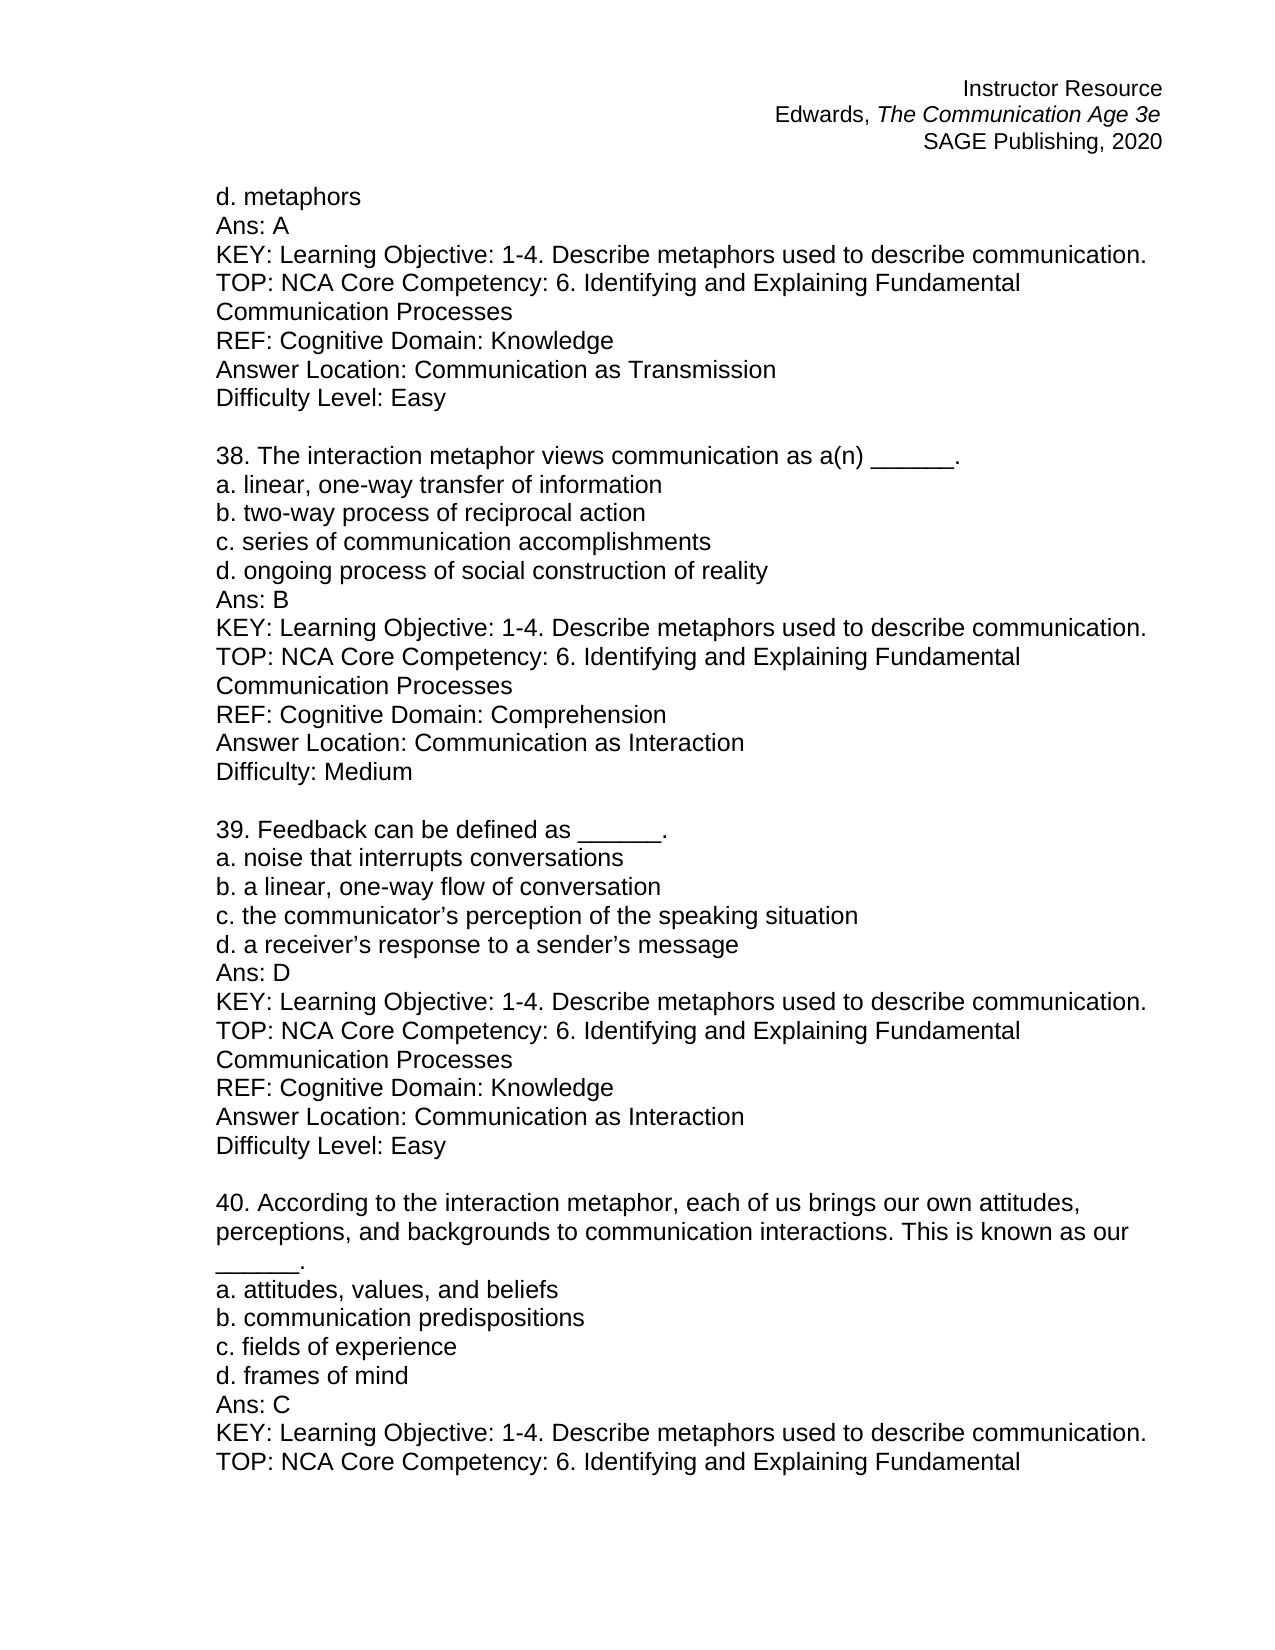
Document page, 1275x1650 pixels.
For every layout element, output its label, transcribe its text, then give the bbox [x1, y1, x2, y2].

text REF: Cognitive Domain: Knowledge [216, 326, 1162, 354]
text TOP: NCA Core Competency: 6. Identifying and Explaining Fundamental Communication Processes [216, 1016, 1162, 1073]
text a. noise that interrupts conversations [216, 843, 1162, 872]
text KEY: Learning Objective: 1-4. Describe metaphors used to describe communication. [216, 1418, 1162, 1447]
text a. attitudes, values, and beliefs [216, 1274, 1162, 1303]
text TOP: NCA Core Competency: 6. Identifying and Explaining Fundamental Communication Processes [216, 268, 1162, 326]
text d. metaphors [216, 182, 1162, 211]
text REF: Cognitive Domain: Knowledge [216, 1073, 1162, 1102]
text KEY: Learning Objective: 1-4. Describe metaphors used to describe communication. [216, 987, 1162, 1016]
text Difficulty Level: Easy [216, 383, 1162, 412]
text a. linear, one-way transfer of information [216, 469, 1162, 498]
text c. series of communication accomplishments [216, 527, 1162, 556]
text Difficulty: Medium [216, 757, 1162, 786]
text c. fields of experience [216, 1332, 1162, 1361]
text b. two-way process of reciprocal action [216, 498, 1162, 527]
text d. a receiver’s response to a sender’s message [216, 929, 1162, 958]
text TOP: NCA Core Competency: 6. Identifying and Explaining Fundamental Communication Processes [216, 642, 1162, 699]
text Ans: D [216, 958, 1162, 987]
text d. ongoing process of social construction of reality [216, 556, 1162, 584]
text Ans: B [216, 584, 1162, 613]
text Difficulty Level: Easy [216, 1131, 1162, 1159]
text KEY: Learning Objective: 1-4. Describe metaphors used to describe communication. [216, 613, 1162, 642]
text Ans: A [216, 211, 1162, 239]
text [216, 1447, 1162, 1476]
text 38. The interaction metaphor views communication as a(n) ______. [216, 441, 1162, 469]
text c. the communicator’s perception of the speaking situation [216, 901, 1162, 929]
text d. frames of mind [216, 1361, 1162, 1389]
text Answer Location: Communication as Interaction [216, 1102, 1162, 1131]
text 40. According to the interaction metaphor, each of us brings our own attitudes, perceptions, and backgrounds to communication interactions. This is known as our ______. [216, 1188, 1162, 1274]
text b. a linear, one-way flow of conversation [216, 872, 1162, 901]
text Ans: C [216, 1389, 1162, 1418]
text REF: Cognitive Domain: Comprehension [216, 699, 1162, 728]
text KEY: Learning Objective: 1-4. Describe metaphors used to describe communication. [216, 239, 1162, 268]
text b. communication predispositions [216, 1303, 1162, 1332]
text Answer Location: Communication as Interaction [216, 728, 1162, 757]
text 39. Feedback can be defined as ______. [216, 814, 1162, 843]
text Answer Location: Communication as Transmission [216, 354, 1162, 383]
